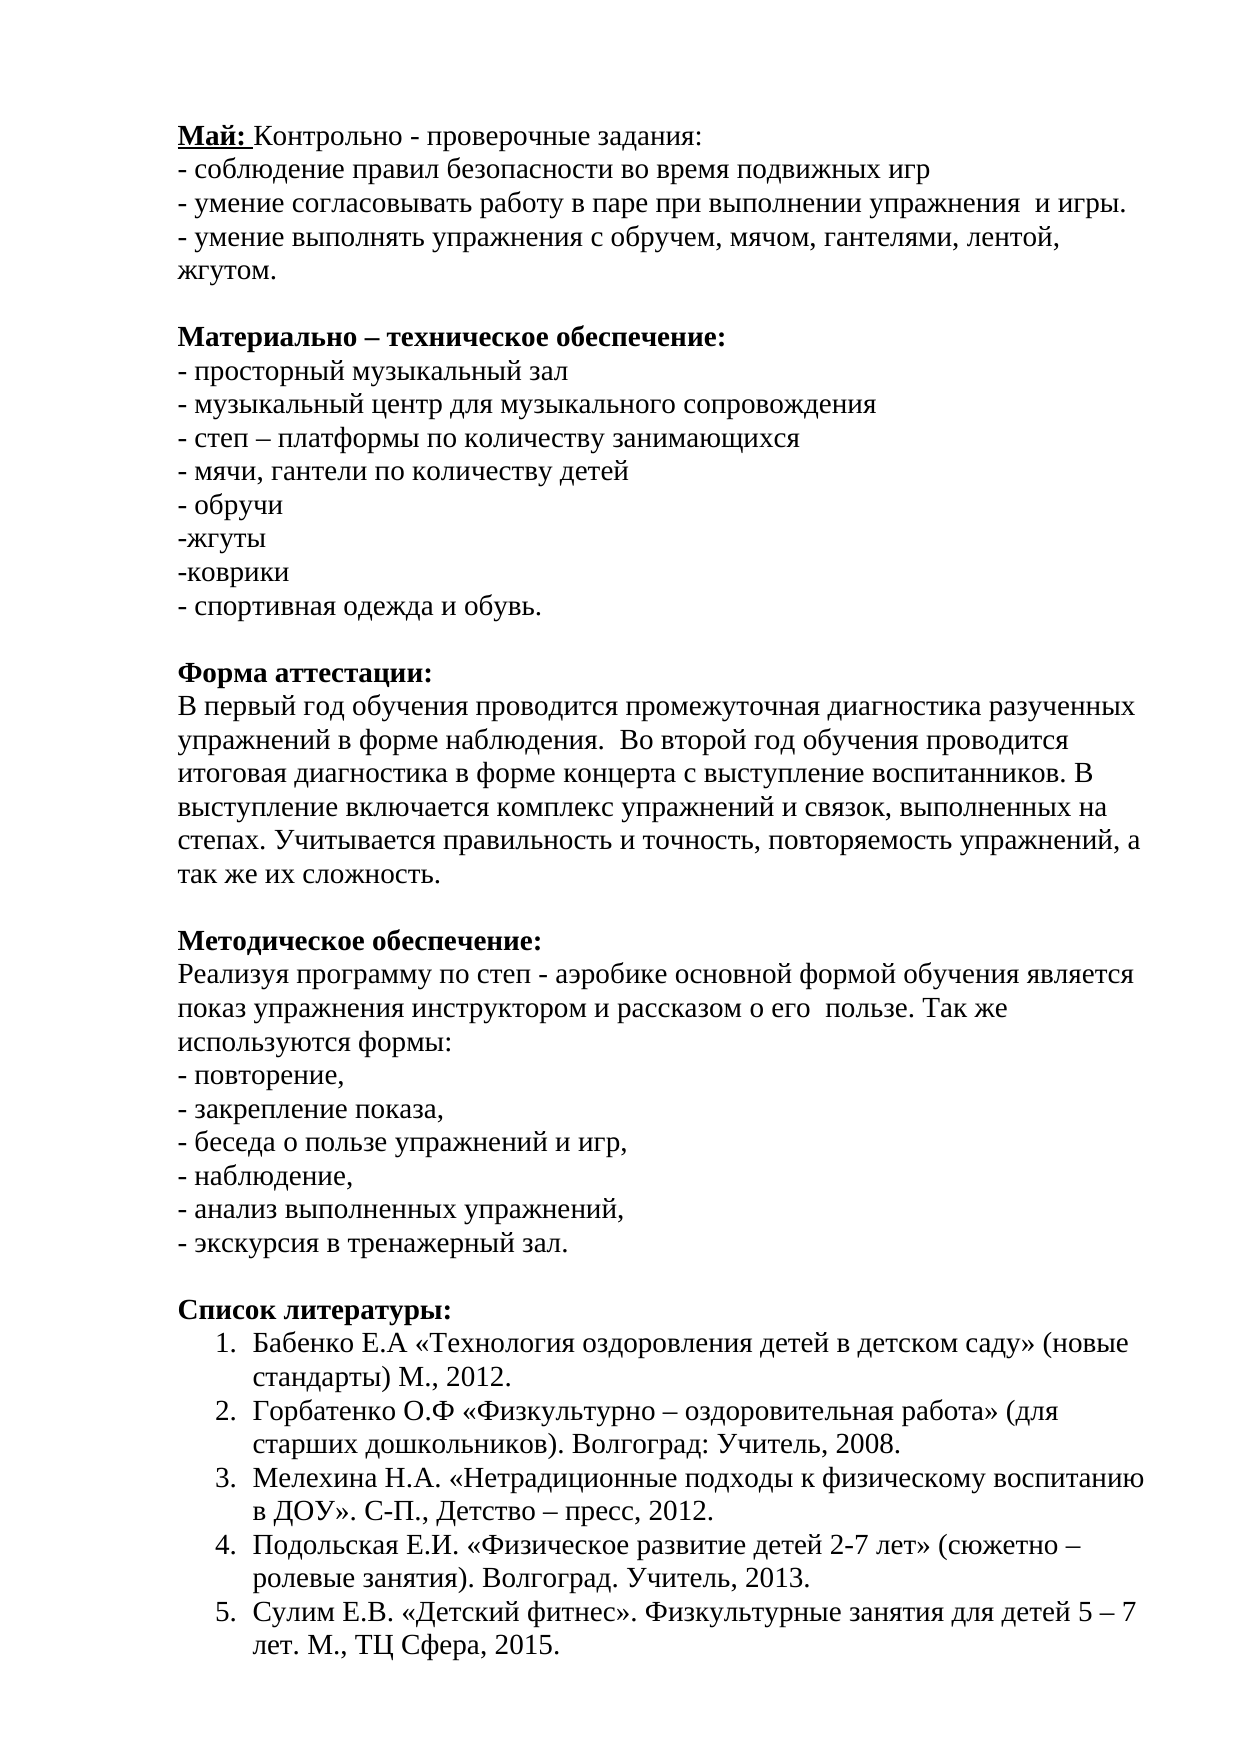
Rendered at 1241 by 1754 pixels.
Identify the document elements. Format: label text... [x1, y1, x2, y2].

text - умение выполнять упражнения с обручем, мячом, гантелями, лентой, жгутом. [177, 219, 1152, 286]
text - степ – платформы по количеству занимающихся [177, 420, 1152, 453]
text Методическое обеспечение: [177, 923, 1152, 957]
text Форма аттестации: [177, 655, 1152, 688]
text - спортивная одежда и обувь. [177, 588, 1152, 621]
text - умение согласовывать работу в паре при выполнении упражнения и игры. [177, 185, 1152, 219]
text - анализ выполненных упражнений, [177, 1191, 1152, 1225]
list Подольская Е.И. «Физическое развитие детей 2-7 лет» (сюжетно – ролевые занятия). Волгоград. Учитель, 2013. [215, 1527, 1152, 1594]
text Материально – техническое обеспечение: [177, 319, 1152, 353]
text - мячи, гантели по количеству детей [177, 453, 1152, 487]
text - просторный музыкальный зал [177, 353, 1152, 386]
text В первый год обучения проводится промежуточная диагностика разученных упражнений в форме наблюдения. Во второй год обучения проводится итоговая диагностика в форме концерта с выступление воспитанников. В выступление включается комплекс упражнений и связок, выполненных на степах. Учитывается правильность и точность, повторяемость упражнений, а так же их сложность. [177, 688, 1152, 889]
text - обручи [177, 487, 1152, 521]
text -коврики [177, 554, 1152, 588]
list Мелехина Н.А. «Нетрадиционные подходы к физическому воспитанию в ДОУ». С-П., Детство – пресс, 2012. [215, 1460, 1152, 1527]
text - закрепление показа, [177, 1091, 1152, 1124]
text - соблюдение правил безопасности во время подвижных игр [177, 152, 1152, 185]
text Список литературы: [177, 1292, 1152, 1326]
list Сулим Е.В. «Детский фитнес». Физкультурные занятия для детей 5 – 7 лет. М., ТЦ Сфера, 2015. [215, 1594, 1152, 1661]
text - музыкальный центр для музыкального сопровождения [177, 386, 1152, 420]
text - наблюдение, [177, 1158, 1152, 1191]
text - экскурсия в тренажерный зал. [177, 1225, 1152, 1258]
text Май: Контрольно - проверочные задания: [177, 118, 1152, 152]
text -жгуты [177, 521, 1152, 554]
text - беседа о пользе упражнений и игр, [177, 1124, 1152, 1158]
text Реализуя программу по степ - аэробике основной формой обучения является показ упражнения инструктором и рассказом о его пользе. Так же используются формы: [177, 957, 1152, 1057]
list Горбатенко О.Ф «Физкультурно – оздоровительная работа» (для старших дошкольников). Волгоград: Учитель, 2008. [215, 1393, 1152, 1460]
text - повторение, [177, 1057, 1152, 1091]
list Бабенко Е.А «Технология оздоровления детей в детском саду» (новые стандарты) М., 2012. [215, 1326, 1152, 1393]
